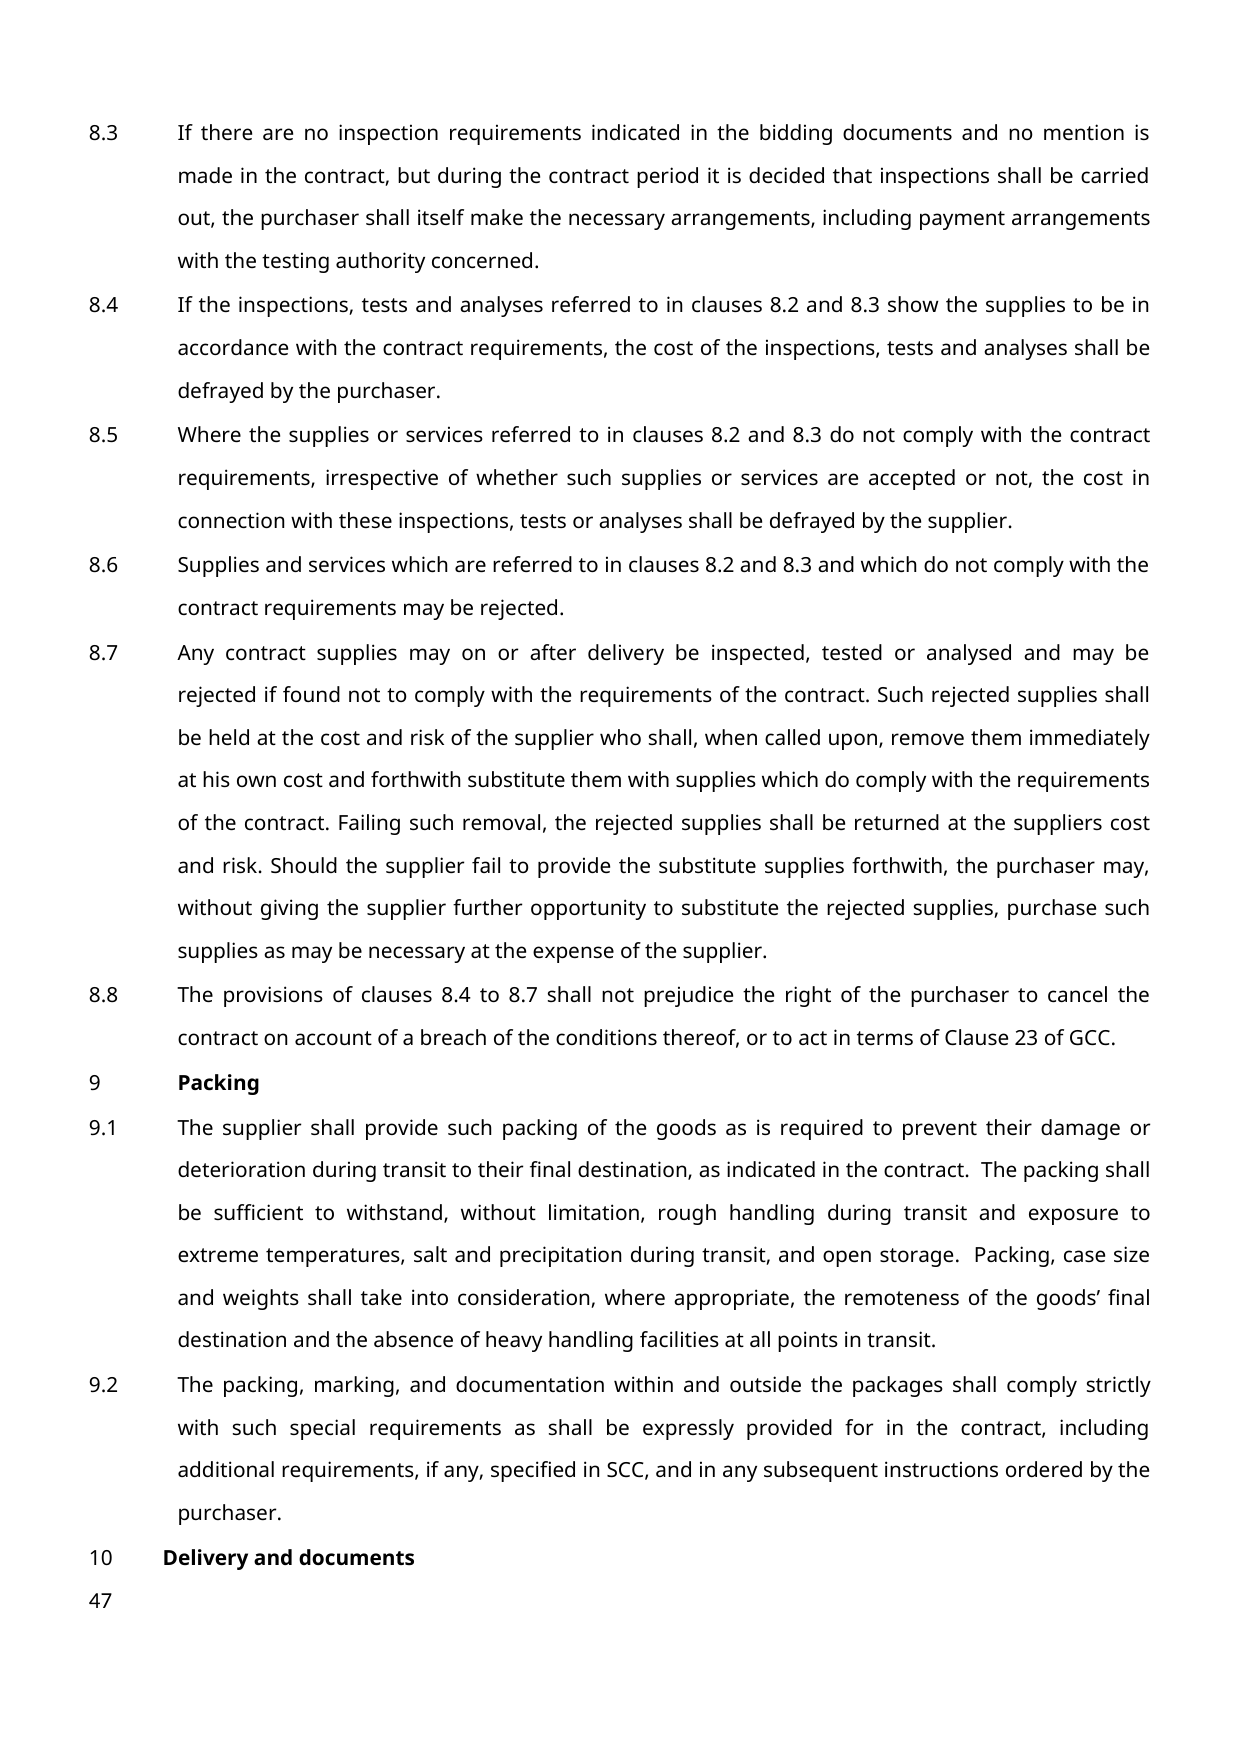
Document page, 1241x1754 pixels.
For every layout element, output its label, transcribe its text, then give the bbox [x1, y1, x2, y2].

text 8.4 If the inspections, tests and analyses referred to in clauses 8.2 and 8.3 show the supplies to be in accordance with the contract requirements, the cost of the inspections, tests and analyses shall be defrayed by the purchaser. [89, 291, 1152, 404]
text 8.3 If there are no inspection requirements indicated in the bidding documents and no mention is made in the contract, but during the contract period it is decided that inspections shall be carried out, the purchaser shall itself make the necessary arrangements, including payment arrangements with the testing authority concerned. [89, 118, 1152, 274]
text 9.1 The supplier shall provide such packing of the goods as is required to prevent their damage or deterioration during transit to their final destination, as indicated in the contract. The packing shall be sufficient to withstand, without limitation, rough handling during transit and exposure to extreme temperatures, salt and precipitation during transit, and open storage. Packing, case size and weights shall take into consideration, where appropriate, the remoteness of the goods’ final destination and the absence of heavy handling facilities at all points in transit. [89, 1113, 1152, 1354]
text 8.6 Supplies and services which are referred to in clauses 8.2 and 8.3 and which do not comply with the contract requirements may be rejected. [89, 550, 1152, 621]
text 9.2 The packing, marking, and documentation within and outside the packages shall comply strictly with such special requirements as shall be expressly provided for in the contract, including additional requirements, if any, specified in SCC, and in any subsequent instructions ordered by the purchaser. [89, 1370, 1152, 1527]
text 8.5 Where the supplies or services referred to in clauses 8.2 and 8.3 do not comply with the contract requirements, irrespective of whether such supplies or services are accepted or not, the cost in connection with these inspections, tests or analyses shall be defrayed by the supplier. [89, 421, 1152, 534]
text 8.8 The provisions of clauses 8.4 to 8.7 shall not prejudice the right of the purchaser to cancel the contract on account of a breach of the conditions thereof, or to act in terms of Clause 23 of GCC. [89, 981, 1152, 1052]
text 10 Delivery and documents [89, 1543, 1152, 1571]
text 9 Packing [89, 1068, 1152, 1096]
text 8.7 Any contract supplies may on or after delivery be inspected, tested or analysed and may be rejected if found not to comply with the requirements of the contract. Such rejected supplies shall be held at the cost and risk of the supplier who shall, when called upon, remove them immediately at his own cost and forthwith substitute them with supplies which do comply with the requirements of the contract. Failing such removal, the rejected supplies shall be returned at the suppliers cost and risk. Should the supplier fail to provide the substitute supplies forthwith, the purchaser may, without giving the supplier further opportunity to substitute the rejected supplies, purchase such supplies as may be necessary at the expense of the supplier. [89, 638, 1152, 964]
